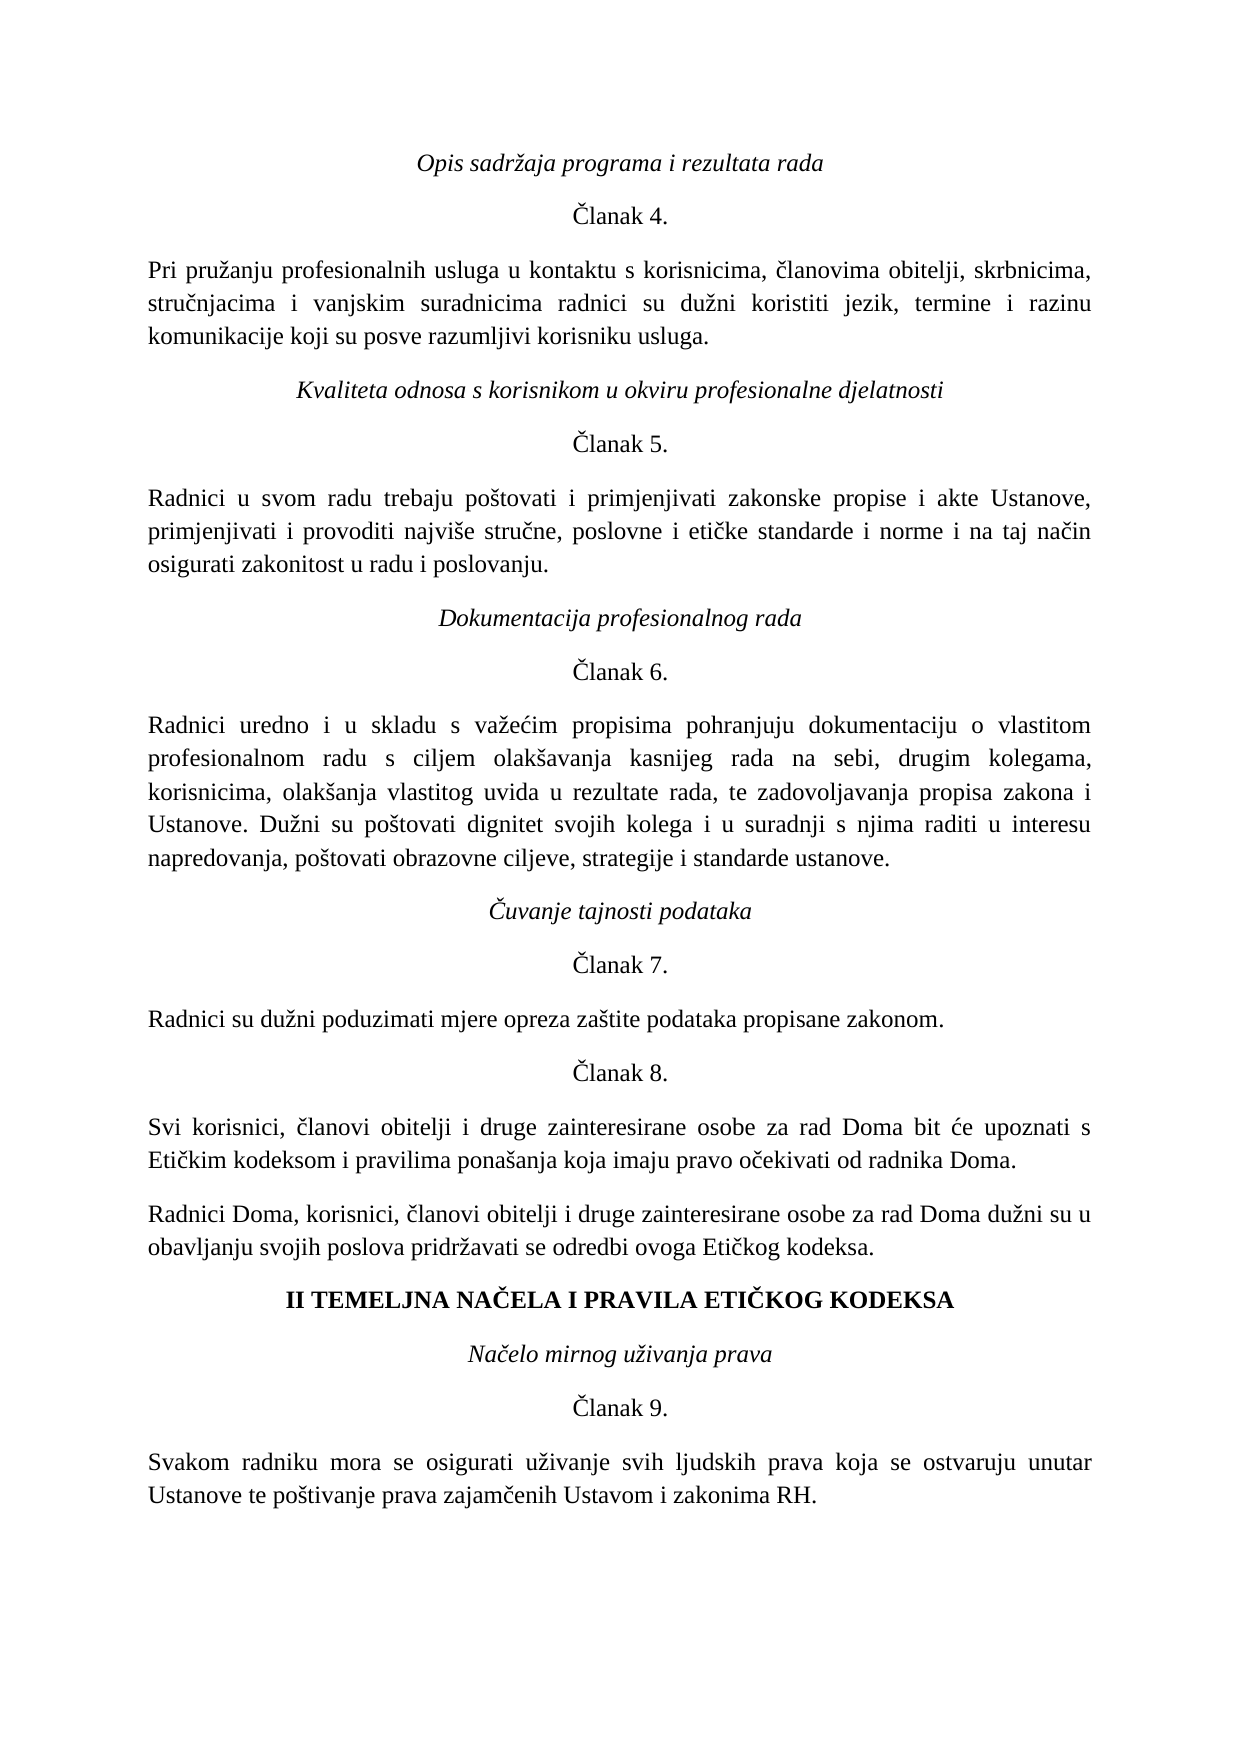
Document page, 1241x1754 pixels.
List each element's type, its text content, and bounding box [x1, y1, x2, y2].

text Radnici uredno i u skladu s važećim propisima pohranjuju dokumentaciju o vlastitom profesionalnom radu s ciljem olakšavanja kasnijeg rada na sebi, drugim kolegama, korisnicima, olakšanja vlastitog uvida u rezultate rada, te zadovoljavanja propisa zakona i Ustanove. Dužni su poštovati dignitet svojih kolega i u suradnji s njima raditi u interesu napredovanja, poštovati obrazovne ciljeve, strategije i standarde ustanove. [148, 711, 1093, 871]
text Načelo mirnog uživanja prava [148, 1339, 1093, 1368]
text Članak 4. [148, 201, 1093, 230]
text Opis sadržaja programa i rezultata rada [148, 148, 1093, 176]
text Dokumentacija profesionalnog rada [148, 603, 1093, 632]
text II TEMELJNA NAČELA I PRAVILA ETIČKOG KODEKSA [148, 1286, 1093, 1314]
text Svi korisnici, članovi obitelji i druge zainteresirane osobe za rad Doma bit će upoznati s Etičkim kodeksom i pravilima ponašanja koja imaju pravo očekivati od radnika Doma. [148, 1112, 1093, 1174]
text Članak 7. [148, 950, 1093, 979]
text Članak 5. [148, 429, 1093, 458]
text Kvaliteta odnosa s korisnikom u okviru profesionalne djelatnosti [148, 375, 1093, 404]
text Čuvanje tajnosti podataka [148, 896, 1093, 925]
text Svakom radniku mora se osigurati uživanje svih ljudskih prava koja se ostvaruju unutar Ustanove te poštivanje prava zajamčenih Ustavom i zakonima RH. [148, 1447, 1093, 1509]
text Radnici Doma, korisnici, članovi obitelji i druge zainteresirane osobe za rad Doma dužni su u obavljanju svojih poslova pridržavati se odredbi ovoga Etičkog kodeksa. [148, 1199, 1093, 1261]
text Članak 9. [148, 1393, 1093, 1422]
text Radnici u svom radu trebaju poštovati i primjenjivati zakonske propise i akte Ustanove, primjenjivati i provoditi najviše stručne, poslovne i etičke standarde i norme i na taj način osigurati zakonitost u radu i poslovanju. [148, 483, 1093, 578]
text Radnici su dužni poduzimati mjere opreza zaštite podataka propisane zakonom. [148, 1004, 1093, 1033]
text Članak 6. [148, 657, 1093, 685]
text Pri pružanju profesionalnih usluga u kontaktu s korisnicima, članovima obitelji, skrbnicima, stručnjacima i vanjskim suradnicima radnici su dužni koristiti jezik, termine i razinu komunikacije koji su posve razumljivi korisniku usluga. [148, 255, 1093, 350]
text Članak 8. [148, 1058, 1093, 1087]
